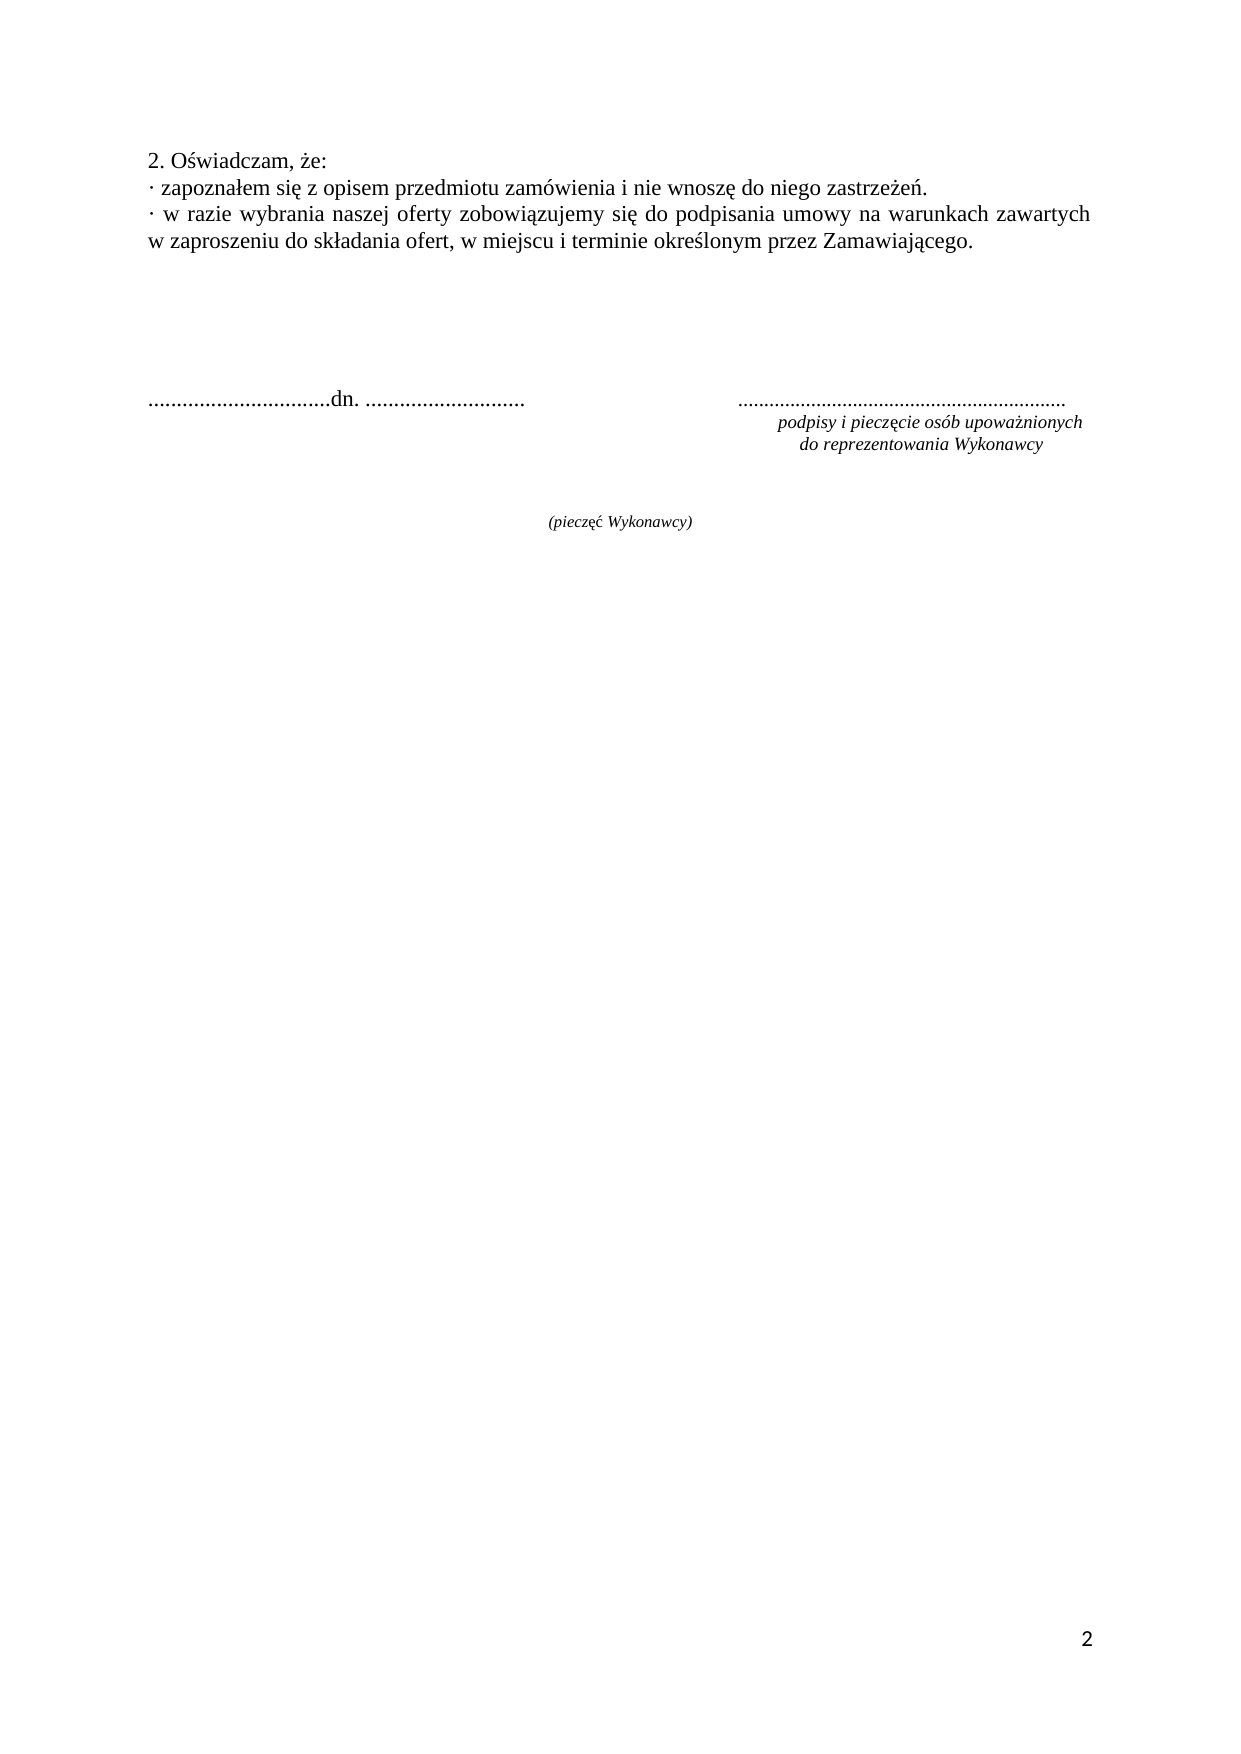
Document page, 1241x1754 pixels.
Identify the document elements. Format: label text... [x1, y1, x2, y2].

text · w razie wybrania naszej oferty zobowiązujemy się do podpisania umowy na warunkach zawartych w zaproszeniu do składania ofert, w miejscu i terminie określonym przez Zamawiającego. [148, 200, 1093, 253]
text · zapoznałem się z opisem przedmiotu zamówienia i nie wnoszę do niego zastrzeżeń. [148, 174, 1093, 200]
text ................................dn. ............................ ............................................................... [148, 385, 1093, 411]
text (pieczęć Wykonawcy) [148, 512, 1093, 531]
text podpisy i pieczęcie osób upoważnionych [516, 411, 1093, 433]
text 2. Oświadczam, że: [148, 148, 1093, 174]
text do reprezentowania Wykonawcy [148, 433, 1093, 454]
